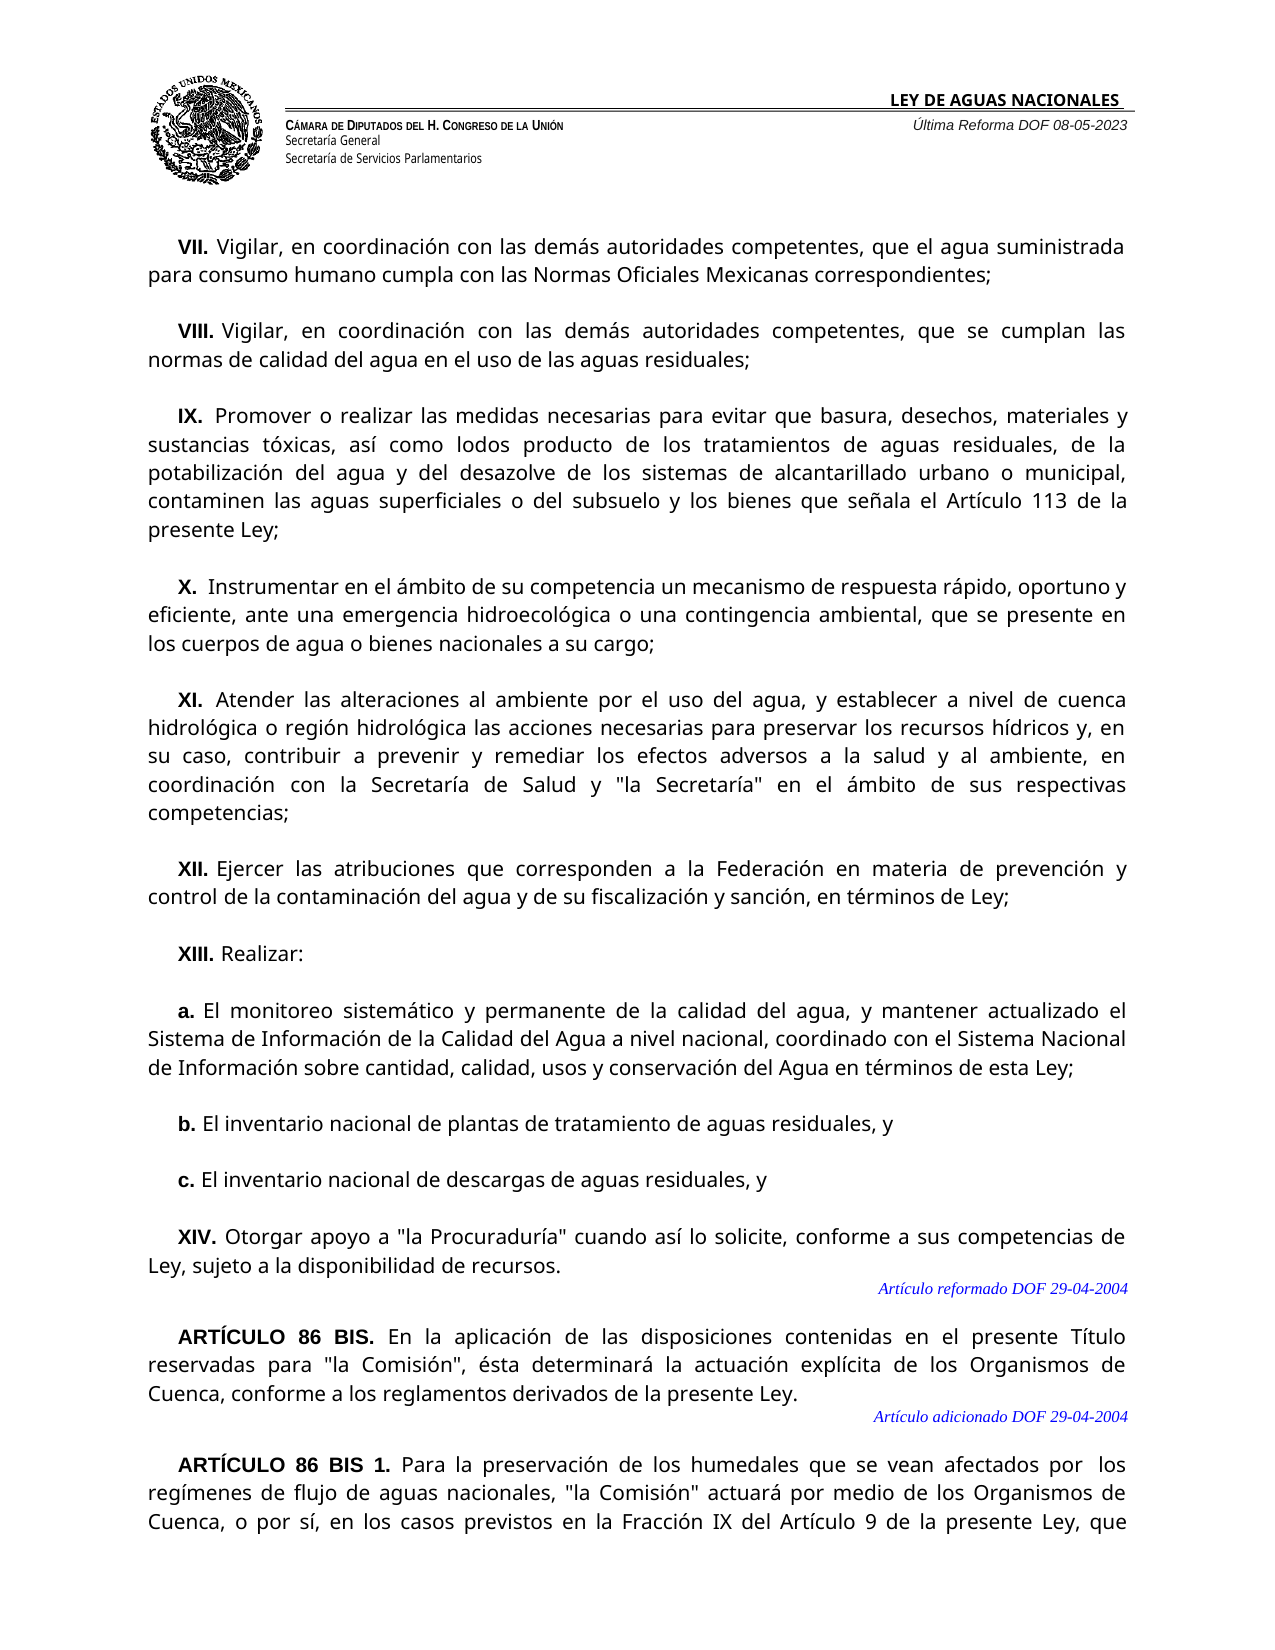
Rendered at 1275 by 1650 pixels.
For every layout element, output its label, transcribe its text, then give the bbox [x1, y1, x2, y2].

list El monitoreo sistemático y permanente de la calidad del agua, y mantener actualizado el Sistema de Información de la Calidad del Agua a nivel nacional, coordinado con el Sistema Nacional de Información sobre cantidad, calidad, usos y conservación del Agua en términos de esta Ley; [148, 996, 1127, 1081]
list El inventario nacional de plantas de tratamiento de aguas residuales, y [178, 1109, 1144, 1138]
list Ejercer las atribuciones que corresponden a la Federación en materia de prevención y control de la contaminación del agua y de su fiscalización y sanción, en términos de Ley; [148, 854, 1127, 911]
list Otorgar apoyo a "la Procuraduría" cuando así lo solicite, conforme a sus competencias de Ley, sujeto a la disponibilidad de recursos. [148, 1222, 1126, 1279]
list Vigilar, en coordinación con las demás autoridades competentes, que se cumplan las normas de calidad del agua en el uso de las aguas residuales; [148, 317, 1127, 373]
list Realizar: [178, 939, 1144, 967]
list Promover o realizar las medidas necesarias para evitar que basura, desechos, materiales y sustancias tóxicas, así como lodos producto de los tratamientos de aguas residuales, de la potabilización del agua y del desazolve de los sistemas de alcantarillado urbano o municipal, contaminen las aguas superficiales o del subsuelo y los bienes que señala el Artículo 113 de la presente Ley; [148, 401, 1128, 543]
list Atender las alteraciones al ambiente por el uso del agua, y establecer a nivel de cuenca hidrológica o región hidrológica las acciones necesarias para preservar los recursos hídricos y, en su caso, contribuir a prevenir y remediar los efectos adversos a la salud y al ambiente, en coordinación con la Secretaría de Salud y "la Secretaría" en el ámbito de sus respectivas competencias; [148, 685, 1127, 827]
list Instrumentar en el ámbito de su competencia un mecanismo de respuesta rápido, oportuno y eficiente, ante una emergencia hidroecológica o una contingencia ambiental, que se presente en los cuerpos de agua o bienes nacionales a su cargo; [148, 572, 1127, 657]
list El inventario nacional de descargas de aguas residuales, y [178, 1166, 1144, 1194]
text Artículo reformado DOF 29-04-2004 [135, 1279, 1128, 1298]
picture [150, 75, 263, 185]
list Vigilar, en coordinación con las demás autoridades competentes, que el agua suministrada para consumo humano cumpla con las Normas Oficiales Mexicanas correspondientes; [148, 232, 1126, 289]
text Artículo adicionado DOF 29-04-2004 [135, 1407, 1128, 1426]
text ARTÍCULO 86 BIS. En la aplicación de las disposiciones contenidas en el presente Título reservadas para "la Comisión", ésta determinará la actuación explícita de los Organismos de Cuenca, conforme a los reglamentos derivados de la presente Ley. [148, 1322, 1127, 1407]
